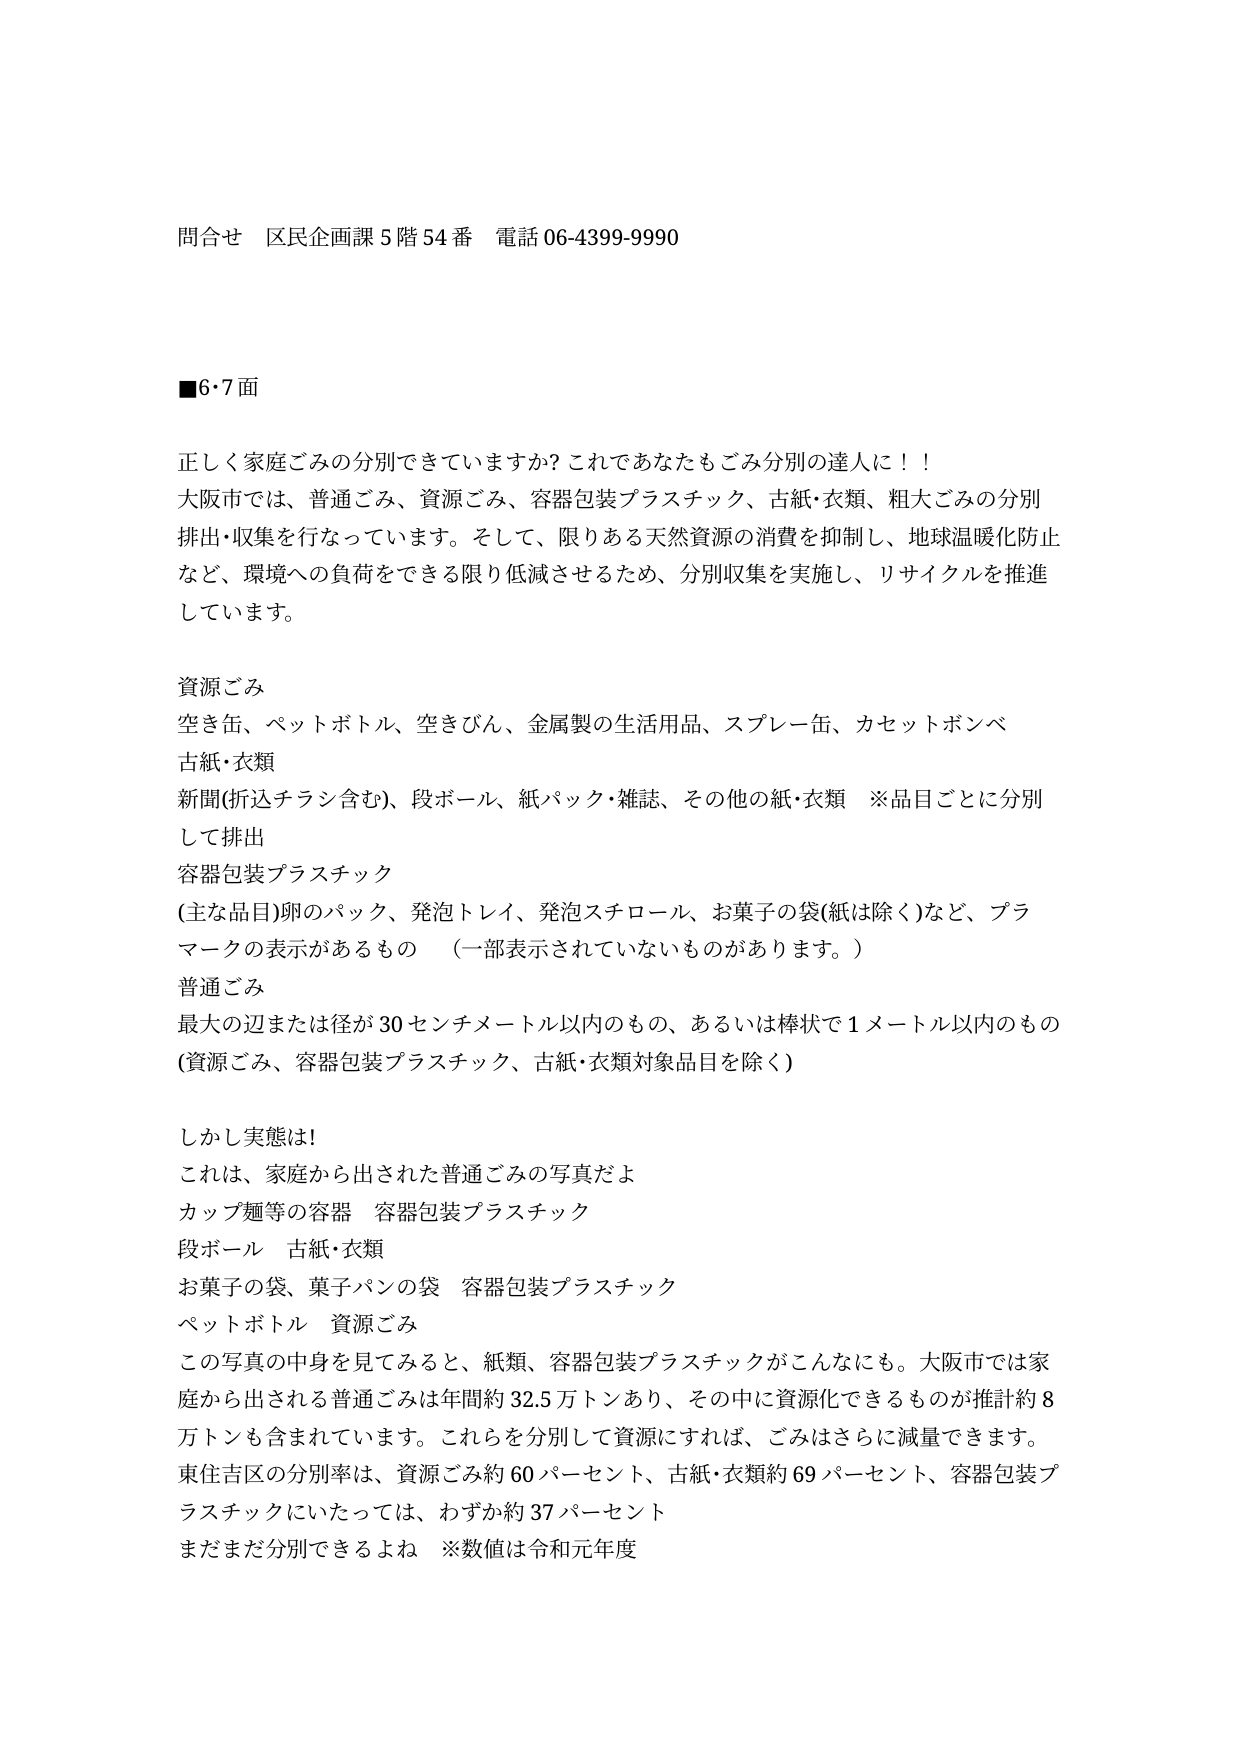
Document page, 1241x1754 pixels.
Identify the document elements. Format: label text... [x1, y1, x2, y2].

text 問合せ 区民企画課 5階54番 電話06-4399-9990 [177, 217, 1063, 254]
text ■6･7面 [177, 367, 1063, 404]
text 最大の辺または径が30センチメートル以内のもの、あるいは棒状で1メートル以内のもの(資源ごみ、容器包装プラスチック、古紙･衣類対象品目を除く) [177, 1004, 1063, 1079]
text 段ボール 古紙･衣類 [177, 1229, 1063, 1267]
text これは、家庭から出された普通ごみの写真だよ [177, 1154, 1063, 1192]
text カップ麺等の容器 容器包装プラスチック [177, 1192, 1063, 1229]
text 正しく家庭ごみの分別できていますか? これであなたもごみ分別の達人に！！ [177, 442, 1063, 479]
text 新聞(折込チラシ含む)、段ボール、紙パック･雑誌、その他の紙･衣類 ※品目ごとに分別して排出 [177, 779, 1063, 854]
text しかし実態は! [177, 1117, 1063, 1154]
text 空き缶、ペットボトル、空きびん、金属製の生活用品、スプレー缶、カセットボンベ [177, 704, 1063, 742]
text 資源ごみ [177, 667, 1063, 704]
text この写真の中身を見てみると、紙類、容器包装プラスチックがこんなにも。大阪市では家庭から出される普通ごみは年間約32.5万トンあり、その中に資源化できるものが推計約8万トンも含まれています。これらを分別して資源にすれば、ごみはさらに減量できます。 [177, 1342, 1063, 1454]
text 容器包装プラスチック [177, 854, 1063, 892]
text 古紙･衣類 [177, 742, 1063, 779]
text お菓子の袋、菓子パンの袋 容器包装プラスチック [177, 1267, 1063, 1304]
text (主な品目)卵のパック、発泡トレイ、発泡スチロール、お菓子の袋(紙は除く)など、プラマークの表示があるもの （一部表示されていないものがあります。） [177, 892, 1063, 967]
text 東住吉区の分別率は、資源ごみ約60パーセント、古紙･衣類約69パーセント、容器包装プラスチックにいたっては、わずか約37パーセント [177, 1454, 1063, 1529]
text ペットボトル 資源ごみ [177, 1304, 1063, 1342]
text 大阪市では、普通ごみ、資源ごみ、容器包装プラスチック、古紙･衣類、粗大ごみの分別排出･収集を行なっています。そして、限りある天然資源の消費を抑制し、地球温暖化防止など、環境への負荷をできる限り低減させるため、分別収集を実施し、リサイクルを推進しています。 [177, 479, 1063, 629]
text まだまだ分別できるよね ※数値は令和元年度 [177, 1529, 1063, 1567]
text 普通ごみ [177, 967, 1063, 1004]
